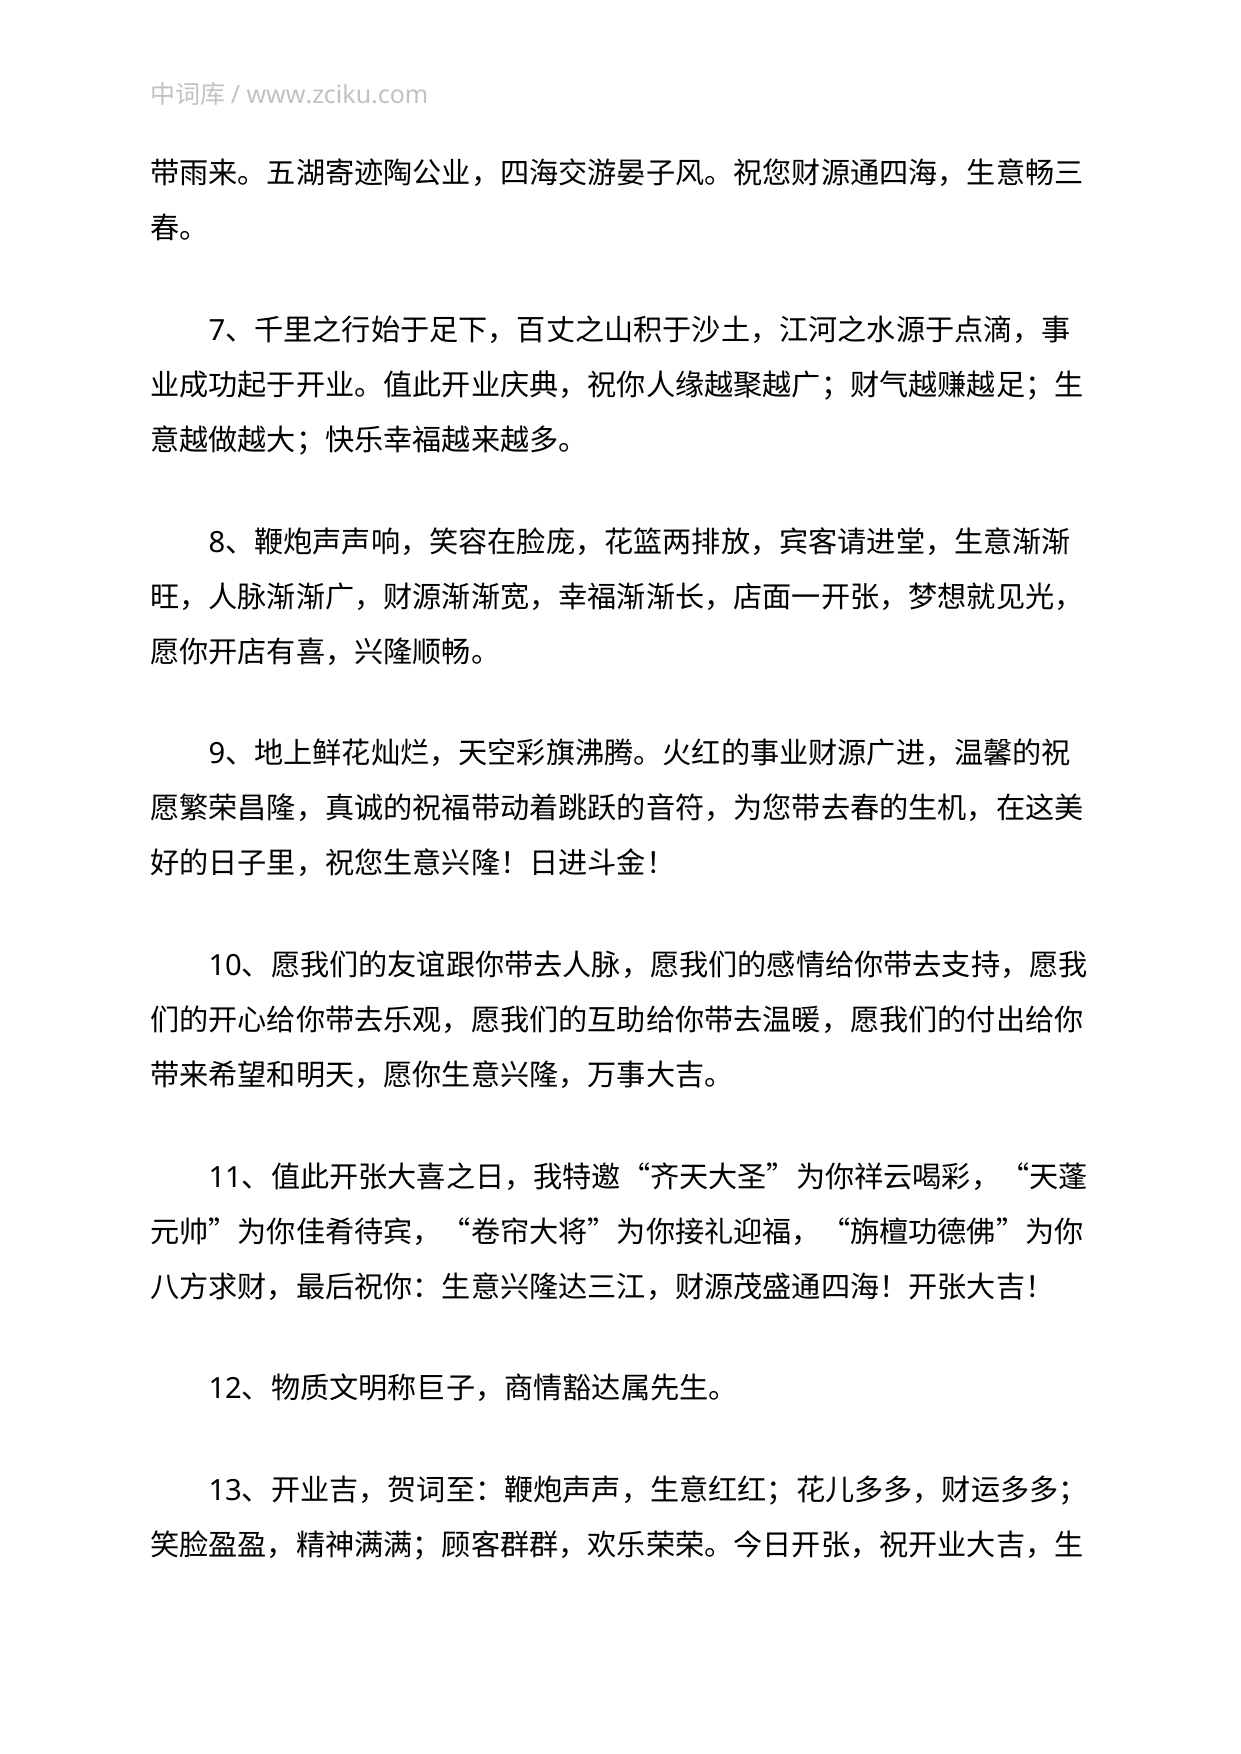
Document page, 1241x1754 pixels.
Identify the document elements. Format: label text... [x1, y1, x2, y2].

text 7、千里之行始于足下，百丈之山积于沙土，江河之水源于点滴，事业成功起于开业。值此开业庆典，祝你人缘越聚越广；财气越赚越足；生意越做越大；快乐幸福越来越多。 [150, 307, 1090, 459]
text 12、物质文明称巨子，商情豁达属先生。 [150, 1365, 1090, 1407]
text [150, 150, 1090, 247]
text 9、地上鲜花灿烂，天空彩旗沸腾。火红的事业财源广进，温馨的祝愿繁荣昌隆，真诚的祝福带动着跳跃的音符，为您带去春的生机，在这美好的日子里，祝您生意兴隆！日进斗金！ [150, 730, 1090, 882]
text 8、鞭炮声声响，笑容在脸庞，花篮两排放，宾客请进堂，生意渐渐旺，人脉渐渐广，财源渐渐宽，幸福渐渐长，店面一开张，梦想就见光，愿你开店有喜，兴隆顺畅。 [150, 518, 1090, 671]
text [150, 1467, 1090, 1564]
text 10、愿我们的友谊跟你带去人脉，愿我们的感情给你带去支持，愿我们的开心给你带去乐观，愿我们的互助给你带去温暖，愿我们的付出给你带来希望和明天，愿你生意兴隆，万事大吉。 [150, 942, 1090, 1094]
text 11、值此开张大喜之日，我特邀“齐天大圣”为你祥云喝彩，“天蓬元帅”为你佳肴待宾，“卷帘大将”为你接礼迎福，“旃檀功德佛”为你八方求财，最后祝你：生意兴隆达三江，财源茂盛通四海！开张大吉！ [150, 1153, 1090, 1306]
